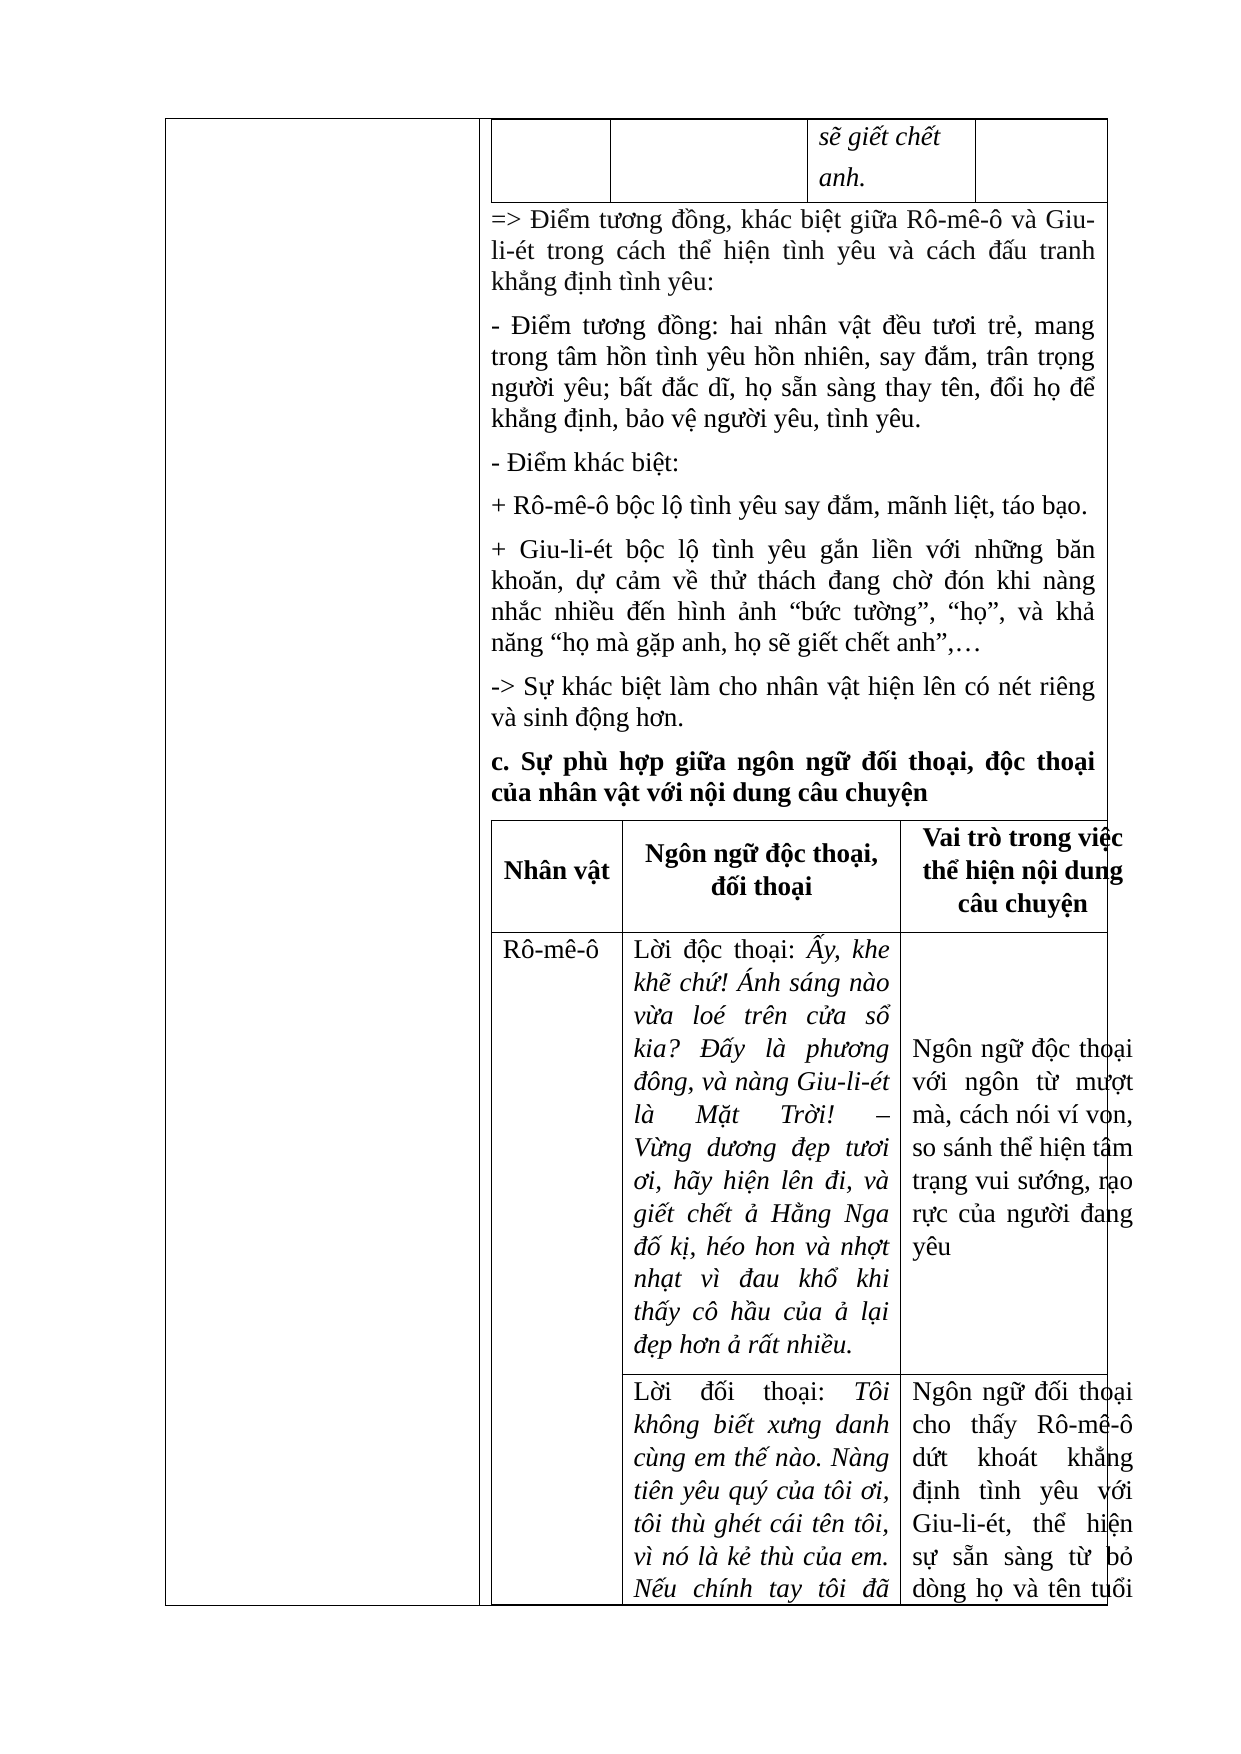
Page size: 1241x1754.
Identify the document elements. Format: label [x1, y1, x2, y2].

table_cell [166, 119, 479, 1605]
table_cell [480, 119, 1107, 1605]
